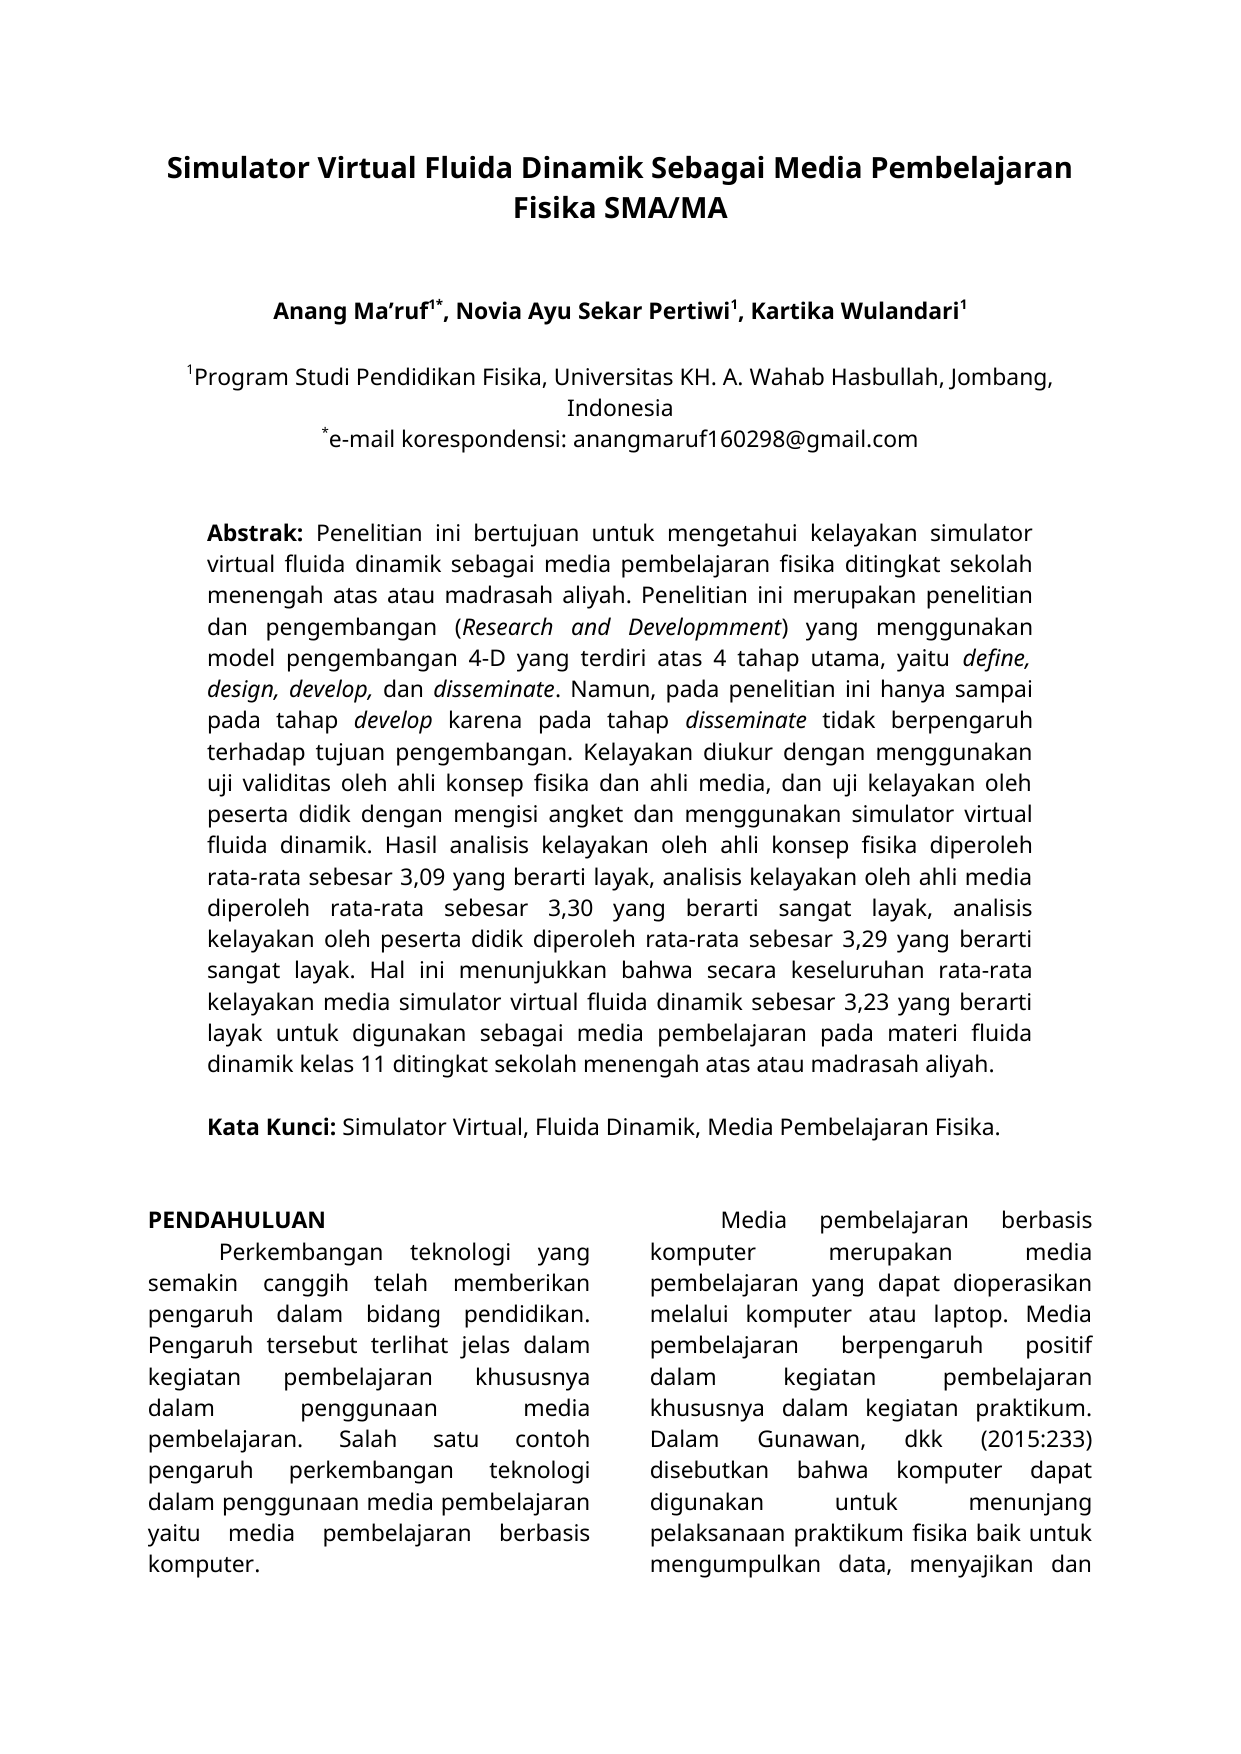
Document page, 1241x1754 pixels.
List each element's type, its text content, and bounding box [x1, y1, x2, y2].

text Abstrak: Penelitian ini bertujuan untuk mengetahui kelayakan simulator virtual fluida dinamik sebagai media pembelajaran fisika ditingkat sekolah menengah atas atau madrasah aliyah. Penelitian ini merupakan penelitian dan pengembangan (Research and Developmment) yang menggunakan model pengembangan 4-D yang terdiri atas 4 tahap utama, yaitu define, design, develop, dan disseminate. Namun, pada penelitian ini hanya sampai pada tahap develop karena pada tahap disseminate tidak berpengaruh terhadap tujuan pengembangan. Kelayakan diukur dengan menggunakan uji validitas oleh ahli konsep fisika dan ahli media, dan uji kelayakan oleh peserta didik dengan mengisi angket dan menggunakan simulator virtual fluida dinamik. Hasil analisis kelayakan oleh ahli konsep fisika diperoleh rata-rata sebesar 3,09 yang berarti layak, analisis kelayakan oleh ahli media diperoleh rata-rata sebesar 3,30 yang berarti sangat layak, analisis kelayakan oleh peserta didik diperoleh rata-rata sebesar 3,29 yang berarti sangat layak. Hal ini menunjukkan bahwa secara keseluruhan rata-rata kelayakan media simulator virtual fluida dinamik sebesar 3,23 yang berarti layak untuk digunakan sebagai media pembelajaran pada materi fluida dinamik kelas 11 ditingkat sekolah menengah atas atau madrasah aliyah. [207, 517, 1033, 1079]
text *e-mail korespondensi: anangmaruf160298@gmail.com [148, 423, 1092, 454]
text PENDAHULUAN [148, 1204, 591, 1236]
text Kata Kunci: Simulator Virtual, Fluida Dinamik, Media Pembelajaran Fisika. [207, 1111, 1033, 1142]
text Simulator Virtual Fluida Dinamik Sebagai Media Pembelajaran Fisika SMA/MA [148, 148, 1092, 227]
text Anang Ma’ruf1*, Novia Ayu Sekar Pertiwi1, Kartika Wulandari1 [148, 295, 1092, 326]
text Perkembangan teknologi yang semakin canggih telah memberikan pengaruh dalam bidang pendidikan. Pengaruh tersebut terlihat jelas dalam kegiatan pembelajaran khususnya dalam penggunaan media pembelajaran. Salah satu contoh pengaruh perkembangan teknologi dalam penggunaan media pembelajaran yaitu media pembelajaran berbasis komputer. [148, 1236, 591, 1579]
text 1Program Studi Pendidikan Fisika, Universitas KH. A. Wahab Hasbullah, Jombang, Indonesia [148, 361, 1092, 423]
